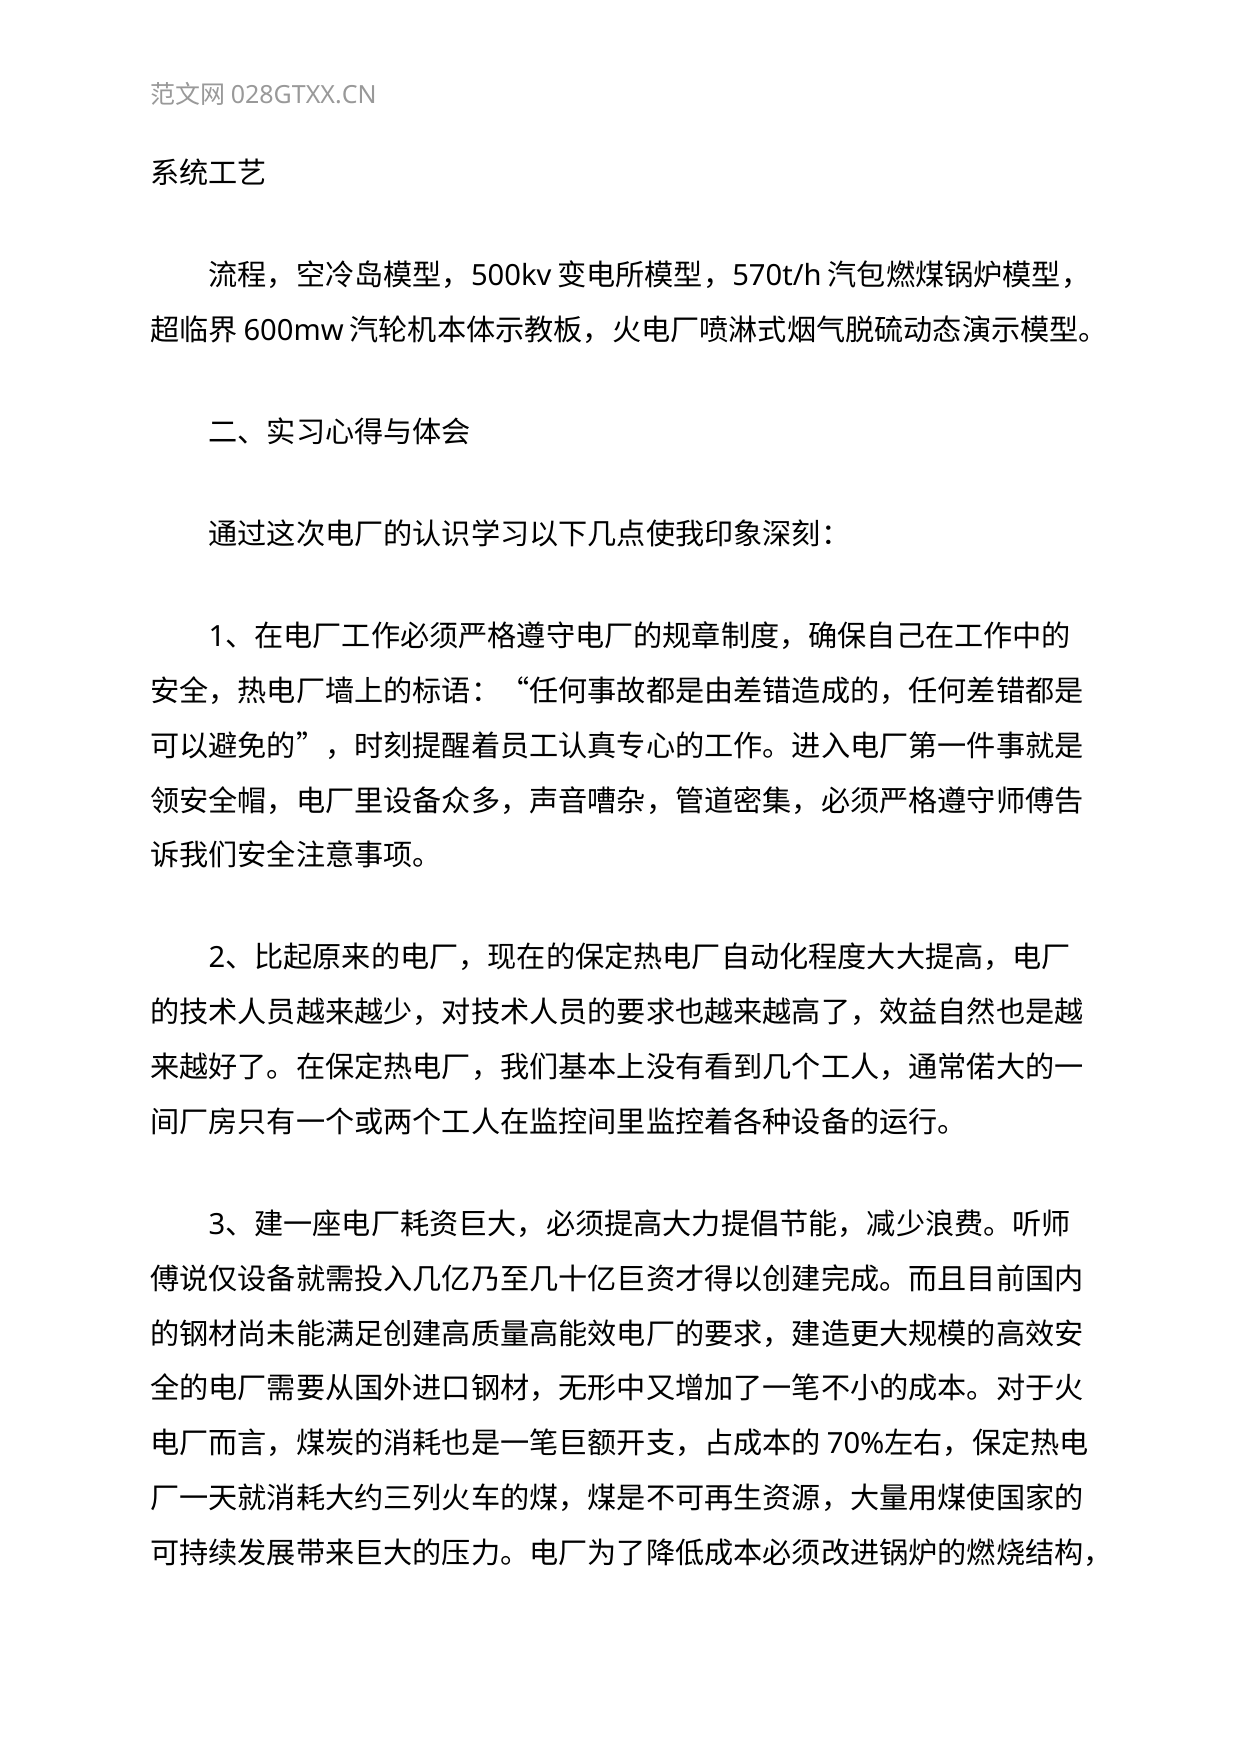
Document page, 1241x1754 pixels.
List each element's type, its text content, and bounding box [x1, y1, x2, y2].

text 2、比起原来的电厂，现在的保定热电厂自动化程度大大提高，电厂的技术人员越来越少，对技术人员的要求也越来越高了，效益自然也是越来越好了。在保定热电厂，我们基本上没有看到几个工人，通常偌大的一间厂房只有一个或两个工人在监控间里监控着各种设备的运行。 [150, 934, 1090, 1141]
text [150, 150, 1090, 192]
text 二、实习心得与体会 [150, 409, 1090, 451]
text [150, 1200, 1090, 1572]
text 流程，空冷岛模型，500kv变电所模型，570t/h汽包燃煤锅炉模型，超临界600mw汽轮机本体示教板，火电厂喷淋式烟气脱硫动态演示模型。 [150, 252, 1090, 349]
text 通过这次电厂的认识学习以下几点使我印象深刻： [150, 511, 1090, 553]
text 1、在电厂工作必须严格遵守电厂的规章制度，确保自己在工作中的安全，热电厂墙上的标语：“任何事故都是由差错造成的，任何差错都是可以避免的”，时刻提醒着员工认真专心的工作。进入电厂第一件事就是领安全帽，电厂里设备众多，声音嘈杂，管道密集，必须严格遵守师傅告诉我们安全注意事项。 [150, 612, 1090, 874]
